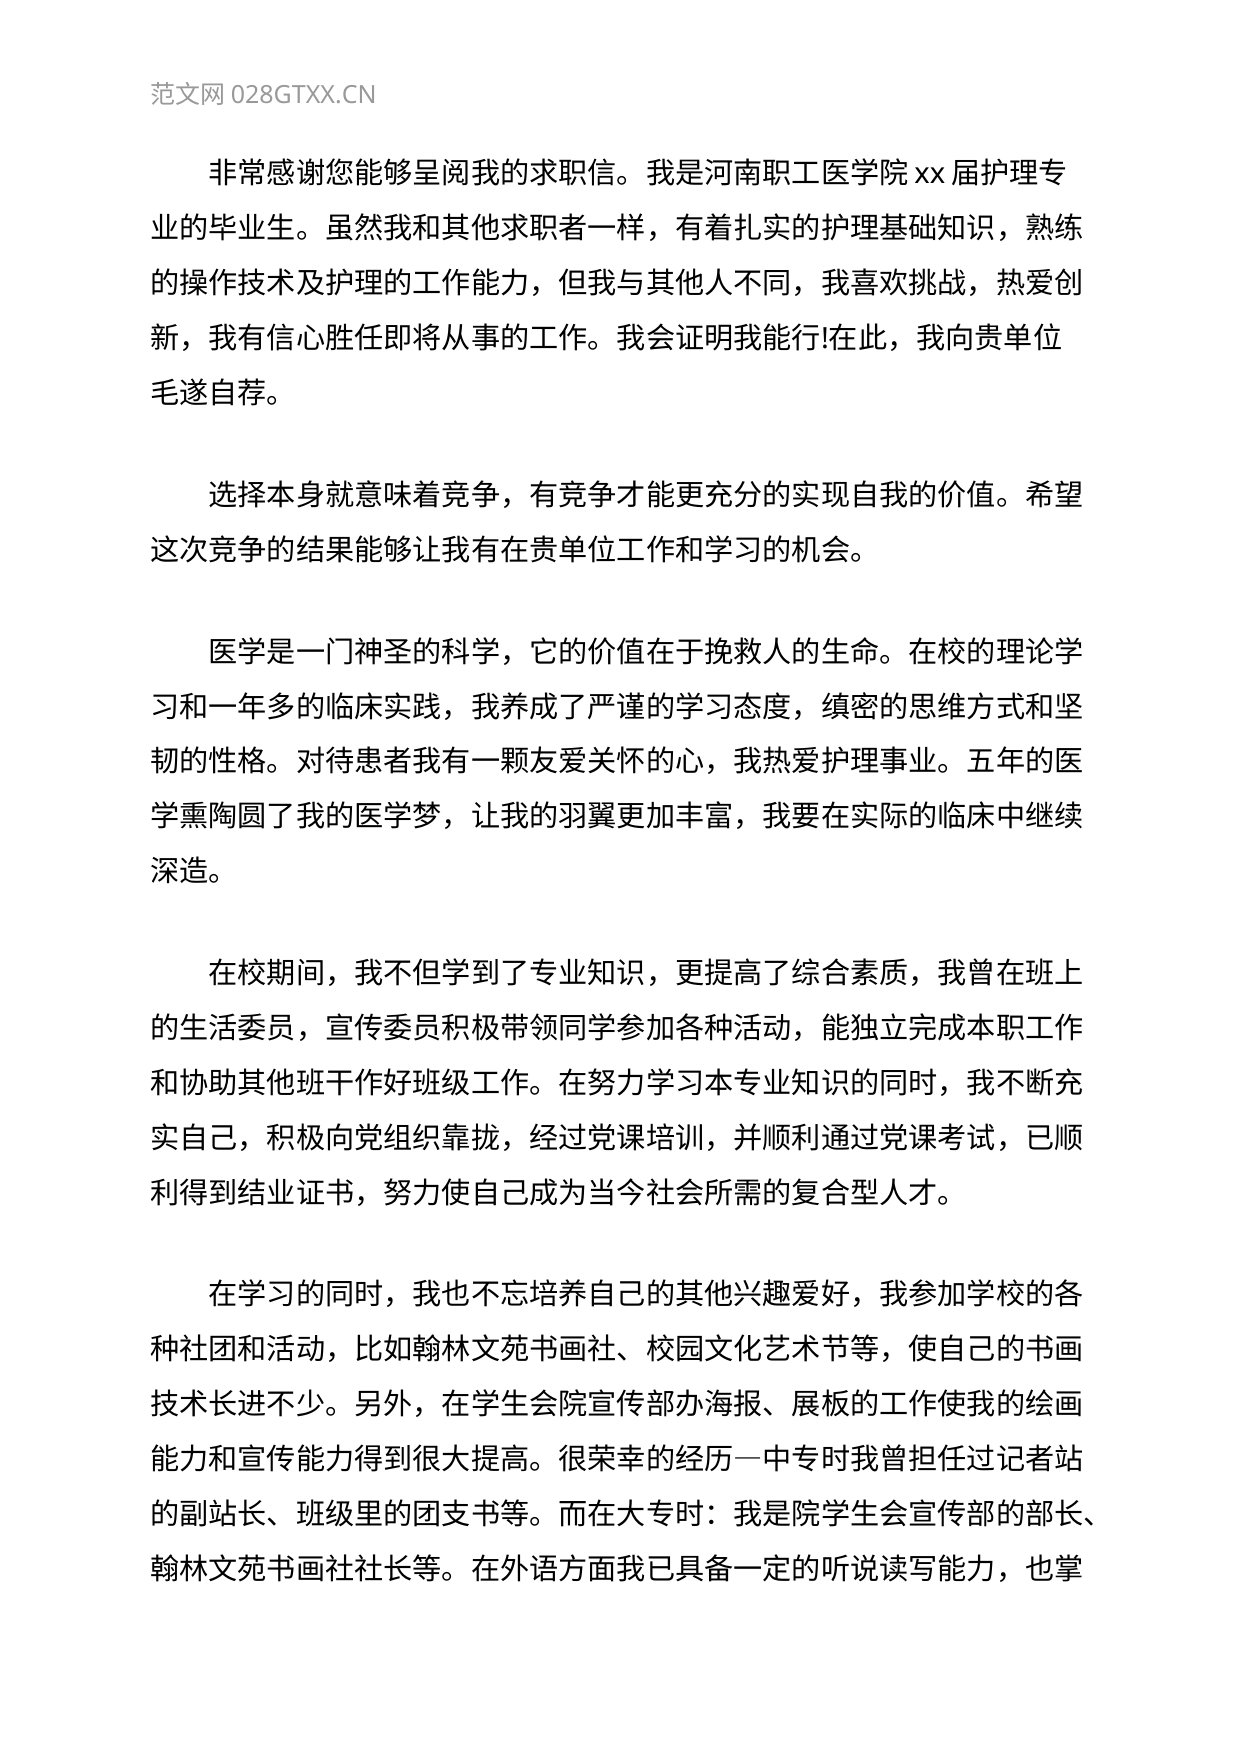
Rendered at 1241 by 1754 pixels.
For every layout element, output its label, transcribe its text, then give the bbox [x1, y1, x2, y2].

text 非常感谢您能够呈阅我的求职信。我是河南职工医学院xx届护理专业的毕业生。虽然我和其他求职者一样，有着扎实的护理基础知识，熟练的操作技术及护理的工作能力，但我与其他人不同，我喜欢挑战，热爱创新，我有信心胜任即将从事的工作。我会证明我能行!在此，我向贵单位毛遂自荐。 [150, 150, 1090, 412]
text 在校期间，我不但学到了专业知识，更提高了综合素质，我曾在班上的生活委员，宣传委员积极带领同学参加各种活动，能独立完成本职工作和协助其他班干作好班级工作。在努力学习本专业知识的同时，我不断充实自己，积极向党组织靠拢，经过党课培训，并顺利通过党课考试，已顺利得到结业证书，努力使自己成为当今社会所需的复合型人才。 [150, 949, 1090, 1211]
text 选择本身就意味着竞争，有竞争才能更充分的实现自我的价值。希望这次竞争的结果能够让我有在贵单位工作和学习的机会。 [150, 472, 1090, 569]
text 医学是一门神圣的科学，它的价值在于挽救人的生命。在校的理论学习和一年多的临床实践，我养成了严谨的学习态度，缜密的思维方式和坚韧的性格。对待患者我有一颗友爱关怀的心，我热爱护理事业。五年的医学熏陶圆了我的医学梦，让我的羽翼更加丰富，我要在实际的临床中继续深造。 [150, 628, 1090, 890]
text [150, 1271, 1090, 1588]
